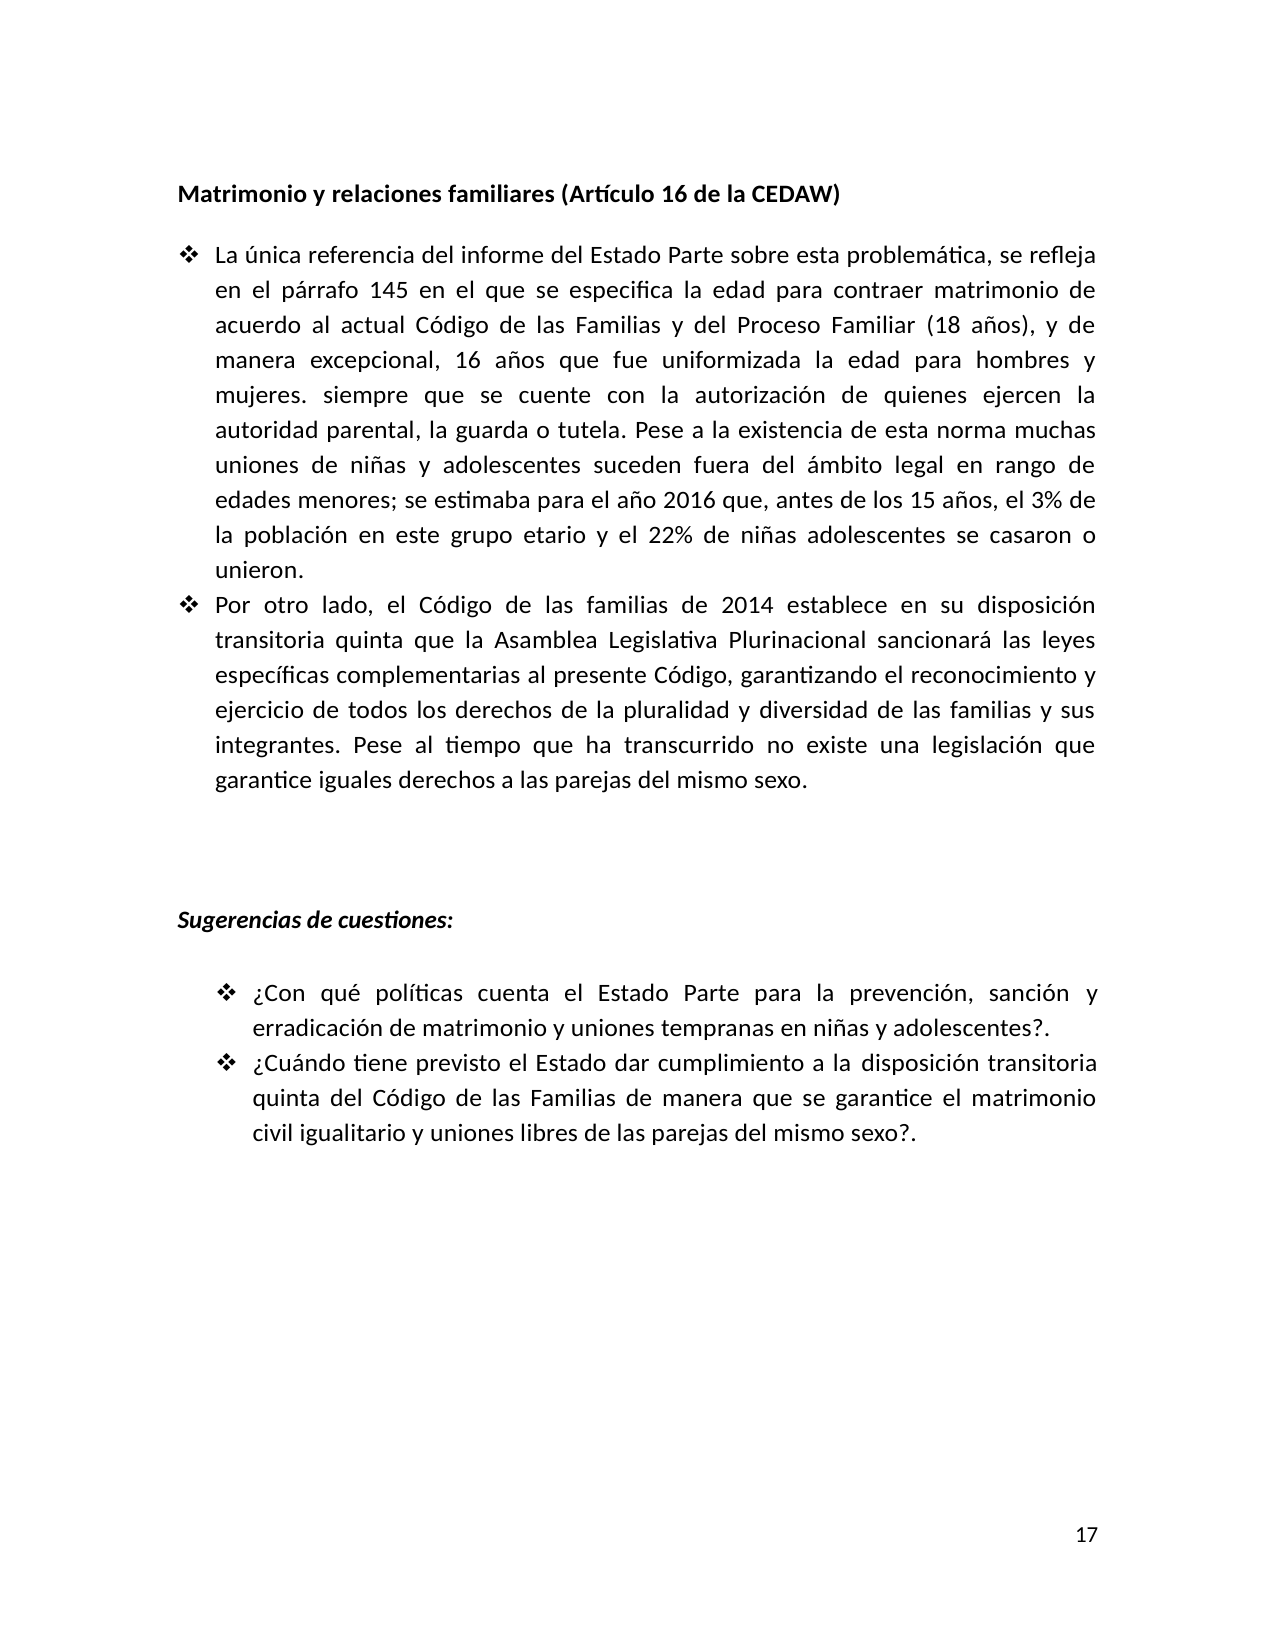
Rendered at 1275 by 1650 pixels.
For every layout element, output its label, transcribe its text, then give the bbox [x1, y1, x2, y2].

list ¿Cuándo tiene previsto el Estado dar cumplimiento a la disposición transitoria quinta del Código de las Familias de manera que se garantice el matrimonio civil igualitario y uniones libres de las parejas del mismo sexo?. [215, 1047, 1098, 1147]
list Por otro lado, el Código de las familias de 2014 establece en su disposición transitoria quinta que la Asamblea Legislativa Plurinacional sancionará las leyes específicas complementarias al presente Código, garantizando el reconocimiento y ejercicio de todos los derechos de la pluralidad y diversidad de las familias y sus integrantes. Pese al tiempo que ha transcurrido no existe una legislación que garantice iguales derechos a las parejas del mismo sexo. [177, 589, 1098, 795]
list ¿Con qué políticas cuenta el Estado Parte para la prevención, sanción y erradicación de matrimonio y uniones tempranas en niñas y adolescentes?. [215, 977, 1098, 1042]
text Matrimonio y relaciones familiares (Artículo 16 de la CEDAW) [177, 178, 967, 209]
list La única referencia del informe del Estado Parte sobre esta problemática, se refleja en el párrafo 145 en el que se especifica la edad para contraer matrimonio de acuerdo al actual Código de las Familias y del Proceso Familiar (18 años), y de manera excepcional, 16 años que fue uniformizada la edad para hombres y mujeres. siempre que se cuente con la autorización de quienes ejercen la autoridad parental, la guarda o tutela. Pese a la existencia de esta norma muchas uniones de niñas y adolescentes suceden fuera del ámbito legal en rango de edades menores; se estimaba para el año 2016 que, antes de los 15 años, el 3% de la población en este grupo etario y el 22% de niñas adolescentes se casaron o unieron. [177, 239, 1098, 585]
text Sugerencias de cuestiones: [177, 904, 1098, 935]
